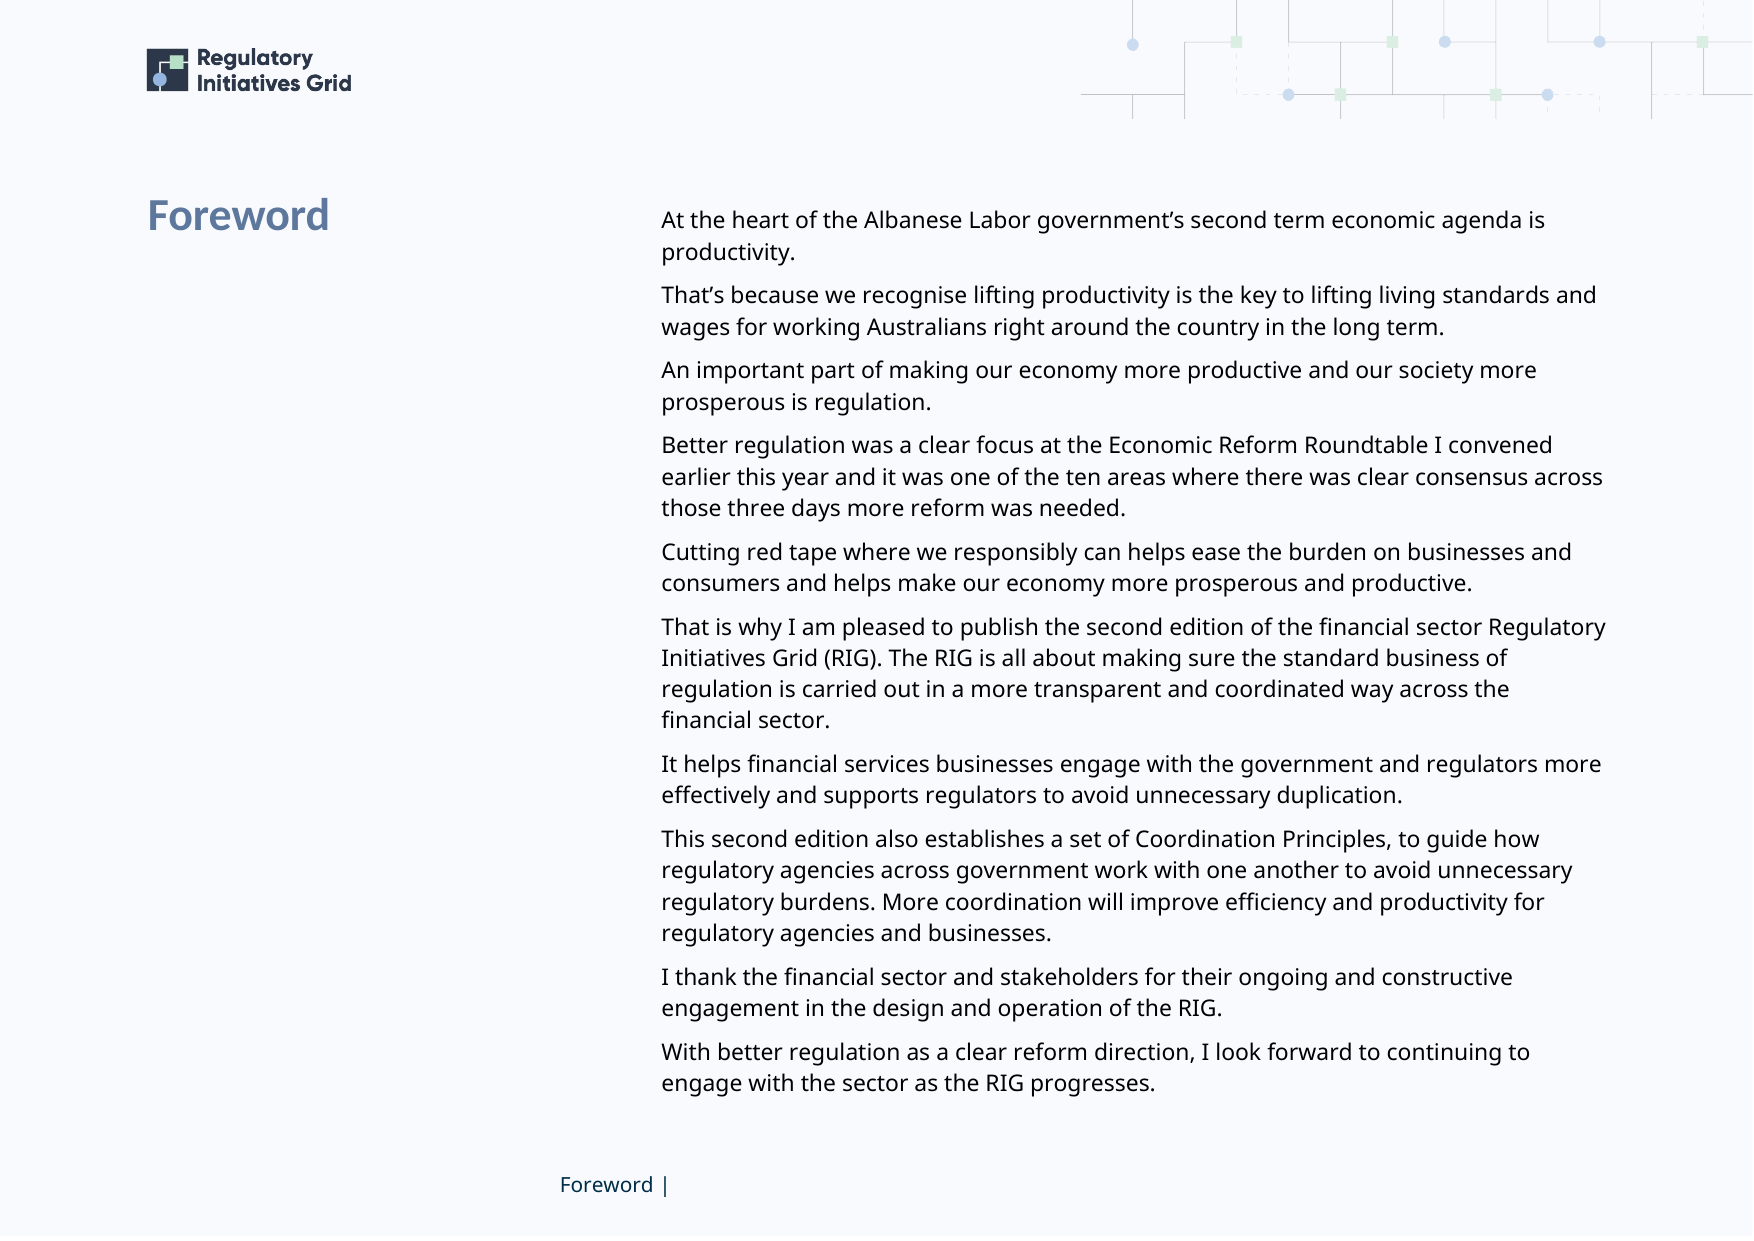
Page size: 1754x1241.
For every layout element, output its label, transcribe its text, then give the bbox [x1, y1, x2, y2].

text Better regulation was a clear focus at the Economic Reform Roundtable I convened earlier this year and it was one of the ten areas where there was clear consensus across those three days more reform was needed. [661, 429, 1606, 523]
text At the heart of the Albanese Labor government’s second term economic agenda is productivity. [661, 204, 1606, 267]
text With better regulation as a clear reform direction, I look forward to continuing to engage with the sector as the RIG progresses. [661, 1036, 1606, 1098]
text I thank the financial sector and stakeholders for their ongoing and constructive engagement in the design and operation of the RIG. [661, 961, 1606, 1023]
text It helps financial services businesses engage with the government and regulators more effectively and supports regulators to avoid unnecessary duplication. [661, 748, 1606, 811]
text Cutting red tape where we responsibly can helps ease the burden on businesses and consumers and helps make our economy more prosperous and productive. [661, 536, 1606, 598]
text An important part of making our economy more productive and our society more prosperous is regulation. [661, 354, 1606, 417]
text That is why I am pleased to publish the second edition of the financial sector Regulatory Initiatives Grid (RIG). The RIG is all about making sure the standard business of regulation is carried out in a more transparent and coordinated way across the financial sector. [661, 611, 1606, 736]
text This second edition also establishes a set of Coordination Principles, to guide how regulatory agencies across government work with one another to avoid unnecessary regulatory burdens. More coordination will improve efficiency and productivity for regulatory agencies and businesses. [661, 823, 1606, 948]
picture [1, 0, 1753, 119]
subtitle Foreword [148, 192, 478, 240]
text That’s because we recognise lifting productivity is the key to lifting living standards and wages for working Australians right around the country in the long term. [661, 279, 1606, 342]
